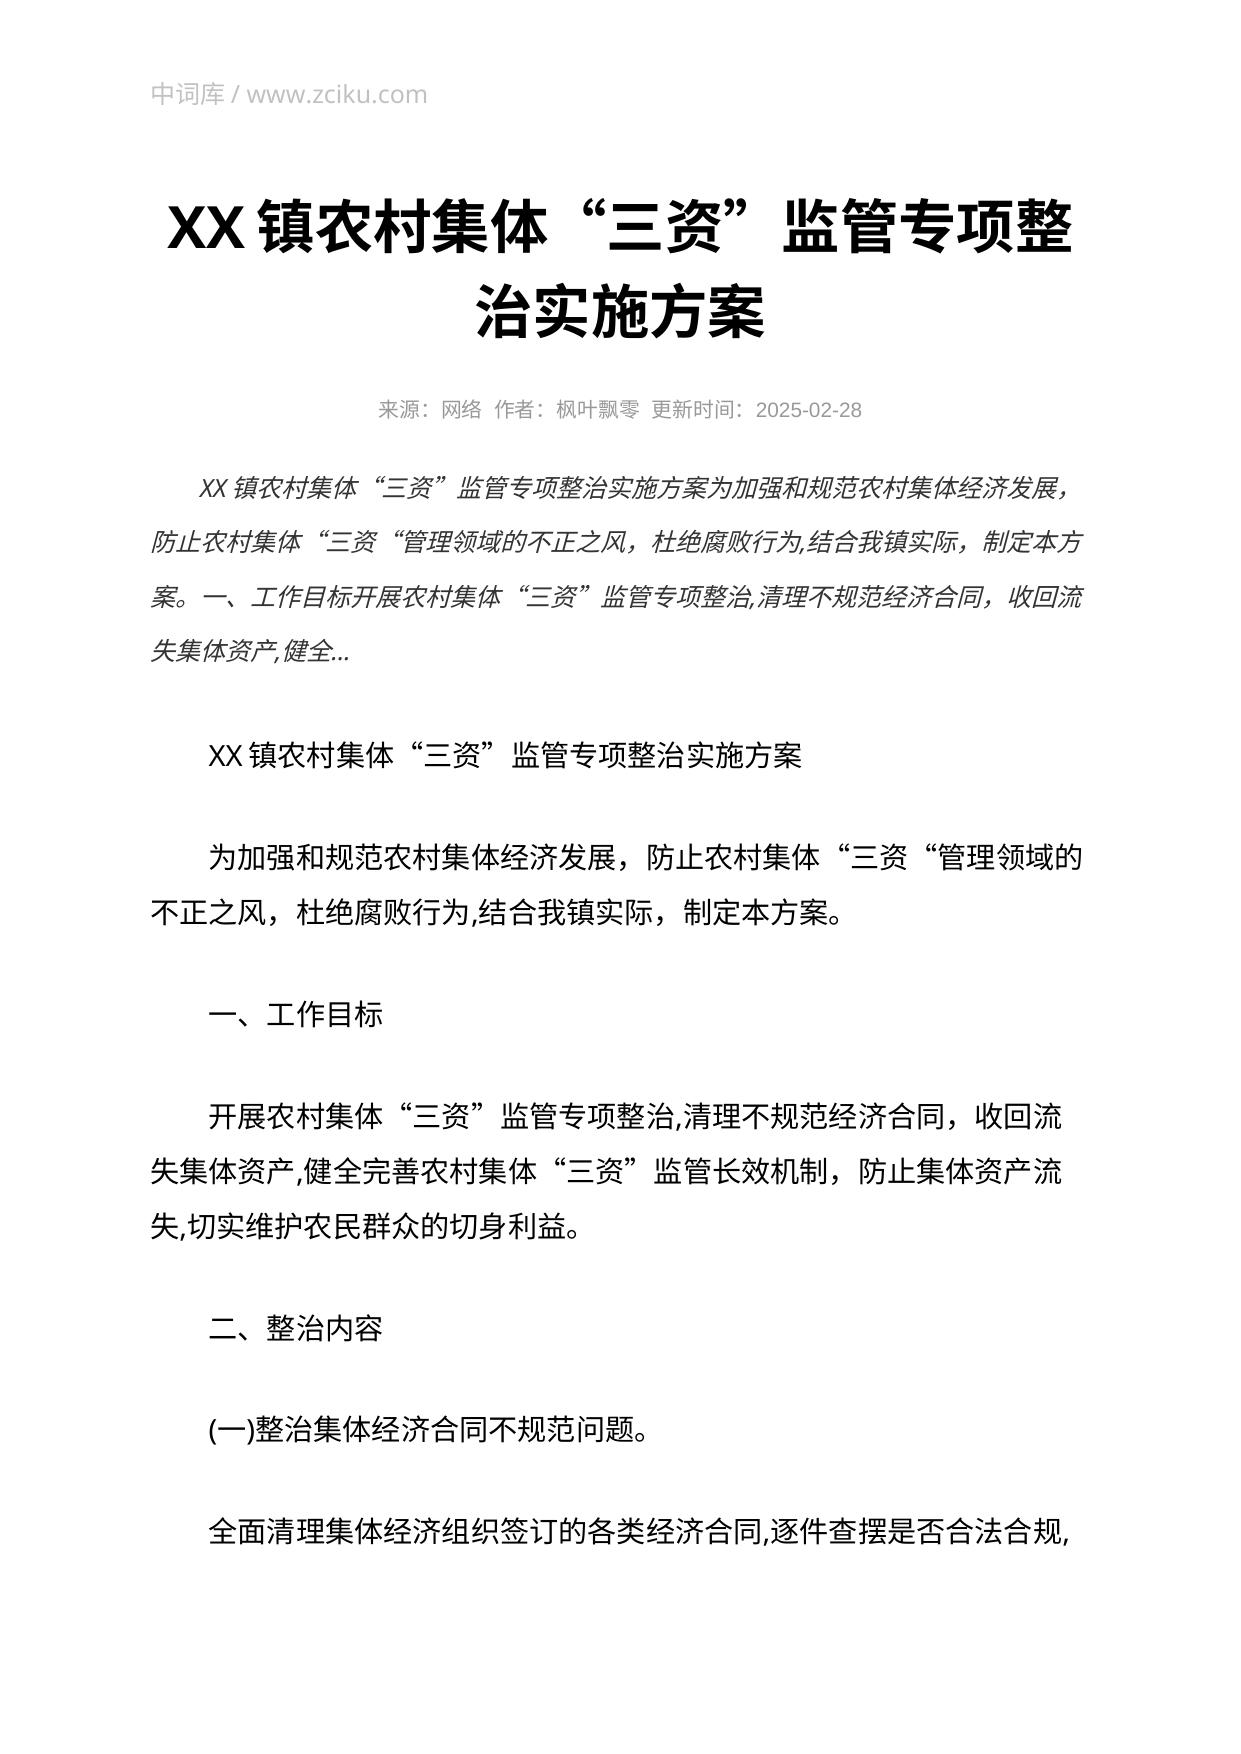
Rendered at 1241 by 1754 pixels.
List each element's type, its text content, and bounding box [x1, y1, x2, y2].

subtitle XX镇农村集体“三资”监管专项整治实施方案 [150, 181, 1090, 351]
text XX镇农村集体“三资”监管专项整治实施方案为加强和规范农村集体经济发展，防止农村集体“三资“管理领域的不正之风，杜绝腐败行为,结合我镇实际，制定本方案。一、工作目标开展农村集体“三资”监管专项整治,清理不规范经济合同，收回流失集体资产,健全... [150, 468, 1090, 668]
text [150, 1509, 1090, 1551]
text 来源：网络 作者：枫叶飘零 更新时间：2025-02-28 [150, 397, 1090, 421]
text 一、工作目标 [150, 991, 1090, 1034]
text XX镇农村集体“三资”监管专项整治实施方案 [150, 733, 1090, 775]
text 二、整治内容 [150, 1305, 1090, 1347]
text (一)整治集体经济合同不规范问题。 [150, 1407, 1090, 1449]
text 为加强和规范农村集体经济发展，防止农村集体“三资“管理领域的不正之风，杜绝腐败行为,结合我镇实际，制定本方案。 [150, 834, 1090, 932]
text 开展农村集体“三资”监管专项整治,清理不规范经济合同，收回流失集体资产,健全完善农村集体“三资”监管长效机制，防止集体资产流失,切实维护农民群众的切身利益。 [150, 1093, 1090, 1246]
